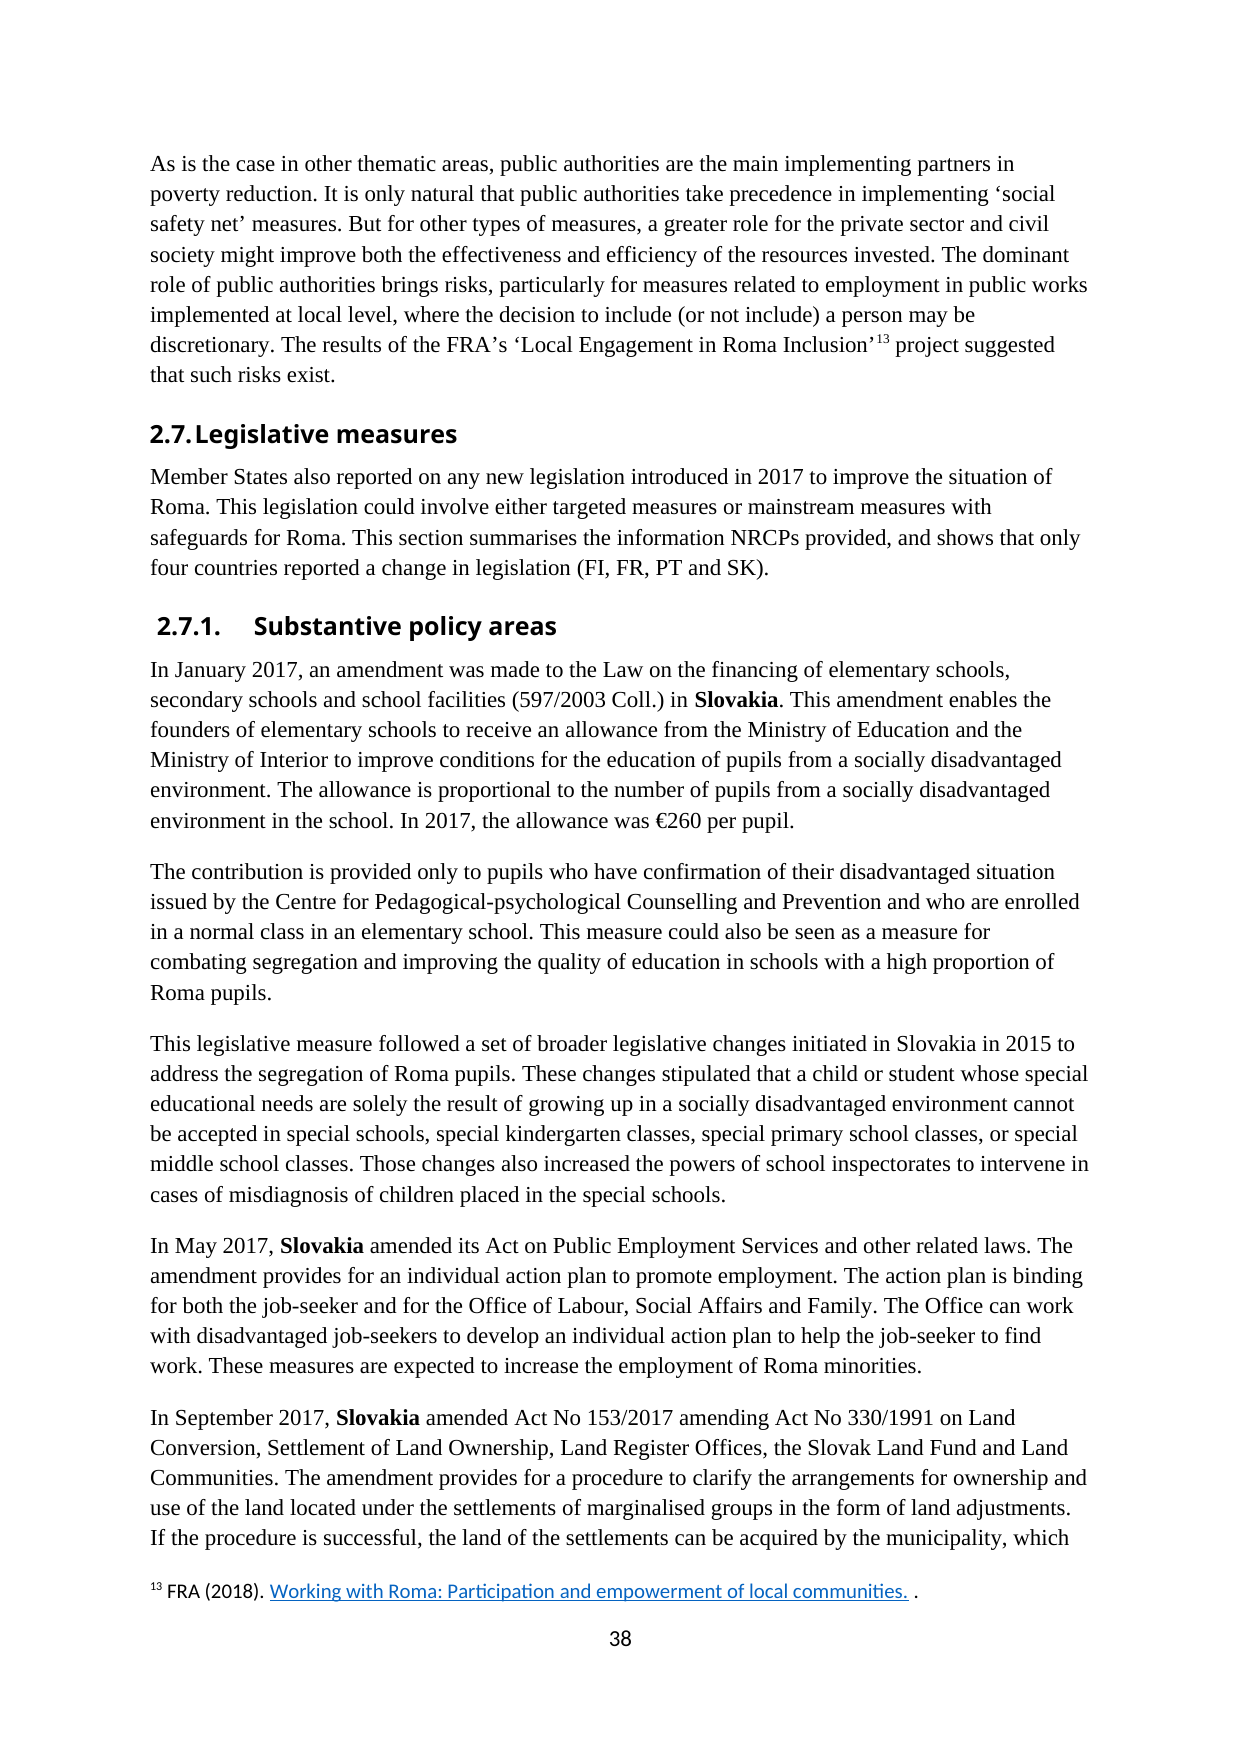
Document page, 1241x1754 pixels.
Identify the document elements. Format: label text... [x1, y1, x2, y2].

text In January 2017, an amendment was made to the Law on the financing of elementary schools, secondary schools and school facilities (597/2003 Coll.) in Slovakia. This amendment enables the founders of elementary schools to receive an allowance from the Ministry of Education and the Ministry of Interior to improve conditions for the education of pupils from a socially disadvantaged environment. The allowance is proportional to the number of pupils from a socially disadvantaged environment in the school. In 2017, the allowance was €260 per pupil. [150, 656, 1090, 833]
text As is the case in other thematic areas, public authorities are the main implementing partners in poverty reduction. It is only natural that public authorities take precedence in implementing ‘social safety net’ measures. But for other types of measures, a greater role for the private sector and civil society might improve both the effectiveness and efficiency of the resources invested. The dominant role of public authorities brings risks, particularly for measures related to employment in public works implemented at local level, where the decision to include (or not include) a person may be discretionary. The results of the FRA’s ‘Local Engagement in Roma Inclusion’ project suggested that such risks exist. [150, 150, 1090, 388]
text The contribution is provided only to pupils who have confirmation of their disadvantaged situation issued by the Centre for Pedagogical-psychological Counselling and Prevention and who are enrolled in a normal class in an elementary school. This measure could also be seen as a measure for combating segregation and improving the quality of education in schools with a high proportion of Roma pupils. [150, 858, 1090, 1005]
subtitle Legislative measures [149, 417, 1090, 451]
text In May 2017, Slovakia amended its Act on Public Employment Services and other related laws. The amendment provides for an individual action plan to promote employment. The action plan is binding for both the job-seeker and for the Office of Labour, Social Affairs and Family. The Office can work with disadvantaged job-seekers to develop an individual action plan to help the job-seeker to find work. These measures are expected to increase the employment of Roma minorities. [150, 1232, 1090, 1379]
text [150, 1403, 1090, 1551]
text Member States also reported on any new legislation introduced in 2017 to improve the situation of Roma. This legislation could involve either targeted measures or mainstream measures with safeguards for Roma. This section summarises the information NRCPs provided, and shows that only four countries reported a change in legislation (FI, FR, PT and SK). [150, 463, 1090, 580]
subtitle Substantive policy areas [157, 609, 1090, 643]
text This legislative measure followed a set of broader legislative changes initiated in Slovakia in 2015 to address the segregation of Roma pupils. These changes stipulated that a child or student whose special educational needs are solely the result of growing up in a socially disadvantaged environment cannot be accepted in special schools, special kindergarten classes, special primary school classes, or special middle school classes. Those changes also increased the powers of school inspectorates to intervene in cases of misdiagnosis of children placed in the special schools. [150, 1029, 1090, 1207]
